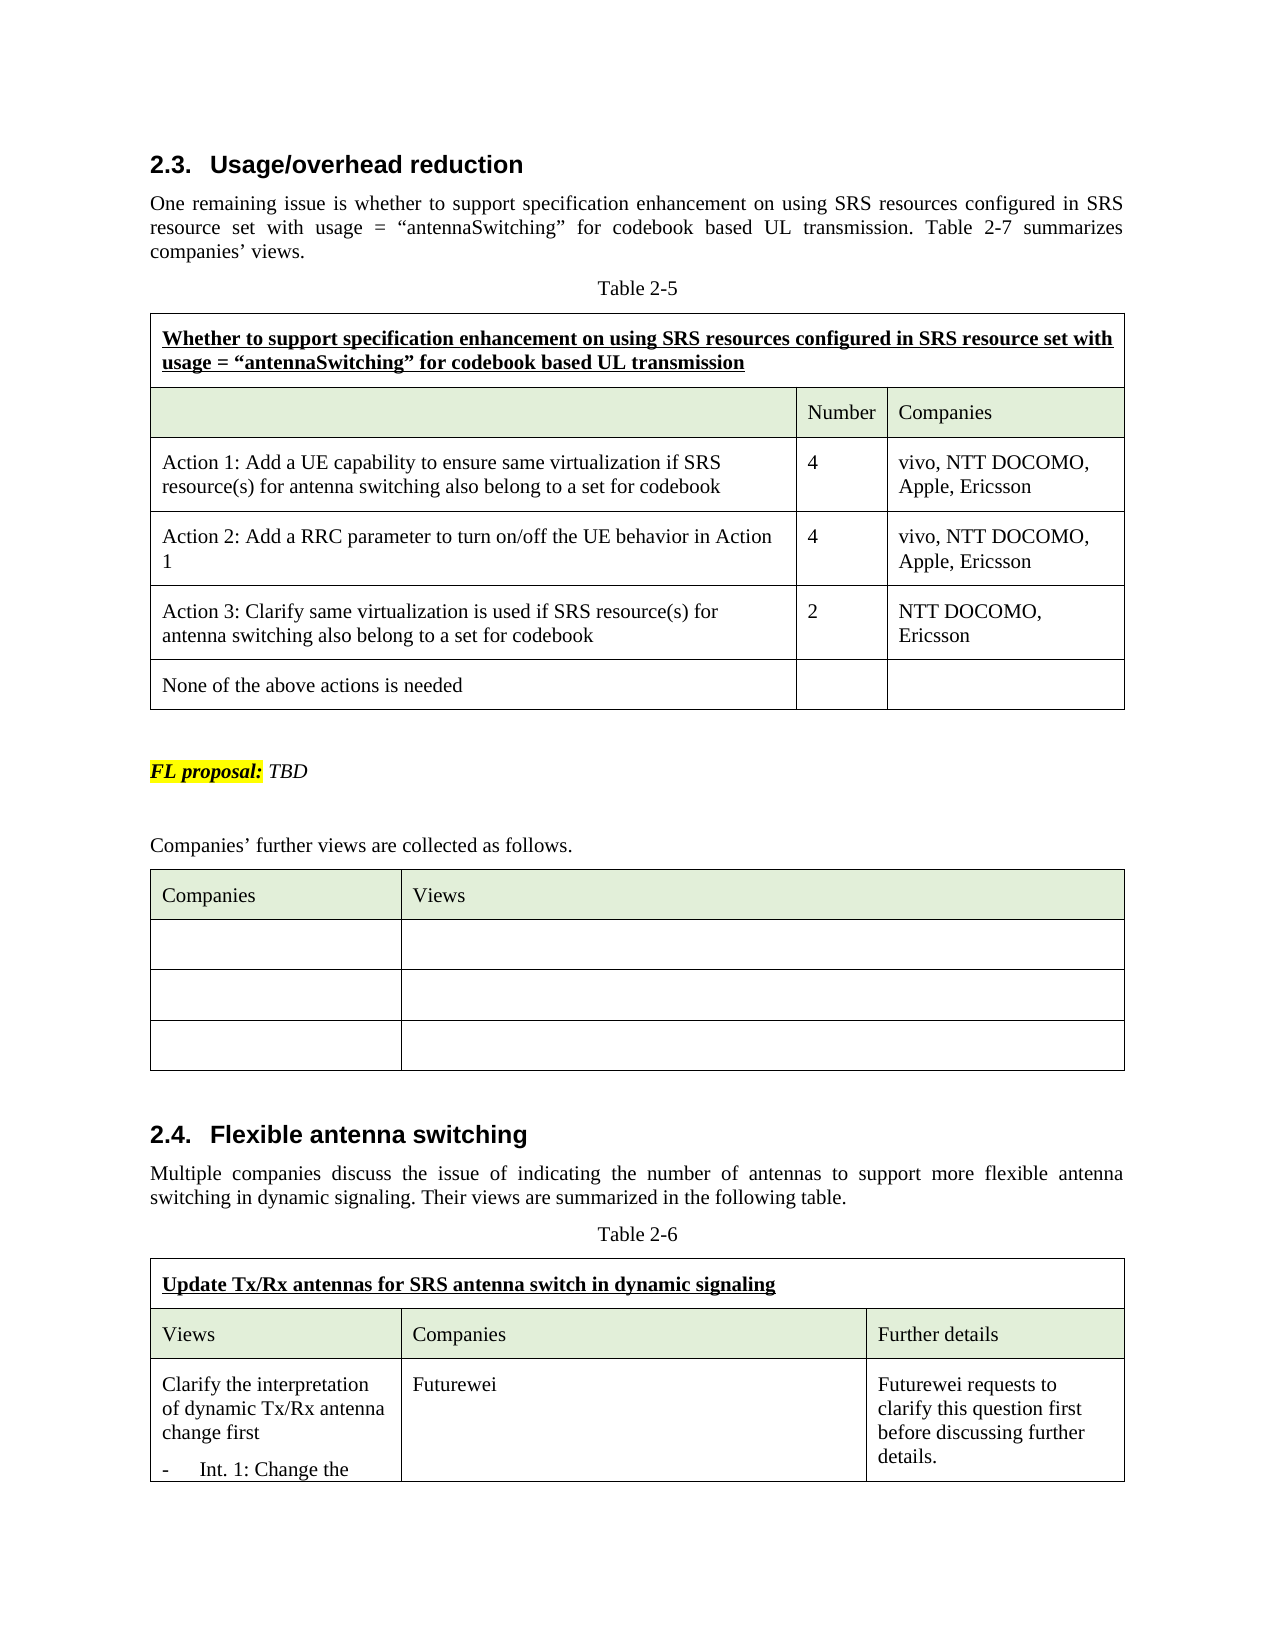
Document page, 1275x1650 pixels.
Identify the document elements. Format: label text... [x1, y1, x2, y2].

text Multiple companies discuss the issue of indicating the number of antennas to support more flexible antenna switching in dynamic signaling. Their views are summarized in the following table. [150, 1161, 1125, 1209]
table_cell [888, 660, 1124, 709]
text Companies’ further views are collected as follows. [150, 833, 1125, 857]
table_cell 4 [797, 512, 887, 585]
table_cell Companies [888, 388, 1124, 437]
table_cell 4 [797, 438, 887, 511]
table_cell Action 3: Clarify same virtualization is used if SRS resource(s) for antenna switching also belong to a set for codebook [151, 586, 796, 659]
text FL proposal: TBD [150, 759, 1125, 783]
table_cell 2 [797, 586, 887, 659]
table_header Whether to support specification enhancement on using SRS resources configured in SRS resource set with usage = “antennaSwitching” for codebook based UL transmission [151, 314, 1124, 387]
table_cell Further details [867, 1309, 1124, 1358]
text One remaining issue is whether to support specification enhancement on using SRS resources configured in SRS resource set with usage = “antennaSwitching” for codebook based UL transmission. Table 2-7 summarizes companies’ views. [150, 191, 1125, 263]
table_cell Futurewei [402, 1359, 866, 1481]
table_cell [402, 970, 1124, 1019]
subtitle Usage/overhead reduction [150, 150, 1125, 179]
table_cell vivo, NTT DOCOMO, Apple, Ericsson [888, 438, 1124, 511]
table_cell [402, 1021, 1124, 1069]
table_cell None of the above actions is needed [151, 660, 796, 709]
text Table 2-5 [150, 276, 1125, 300]
table_cell Number [797, 388, 887, 437]
table_header Update Tx/Rx antennas for SRS antenna switch in dynamic signaling [151, 1259, 1124, 1308]
table_cell [151, 970, 401, 1019]
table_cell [151, 1359, 401, 1481]
table_cell [151, 1021, 401, 1069]
text Table 2-6 [150, 1222, 1125, 1246]
table_header Views [402, 870, 1124, 919]
table_cell Action 1: Add a UE capability to ensure same virtualization if SRS resource(s) for antenna switching also belong to a set for codebook [151, 438, 796, 511]
table_cell vivo, NTT DOCOMO, Apple, Ericsson [888, 512, 1124, 585]
table_cell Views [151, 1309, 401, 1358]
table_cell Action 2: Add a RRC parameter to turn on/off the UE behavior in Action 1 [151, 512, 796, 585]
table_cell [151, 388, 796, 437]
table_cell Companies [402, 1309, 866, 1358]
table_cell [151, 920, 401, 969]
table_cell NTT DOCOMO, Ericsson [888, 586, 1124, 659]
table_cell [797, 660, 887, 709]
subtitle Flexible antenna switching [150, 1120, 1125, 1148]
table_header Companies [151, 870, 401, 919]
table_cell [402, 920, 1124, 969]
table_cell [867, 1359, 1124, 1481]
